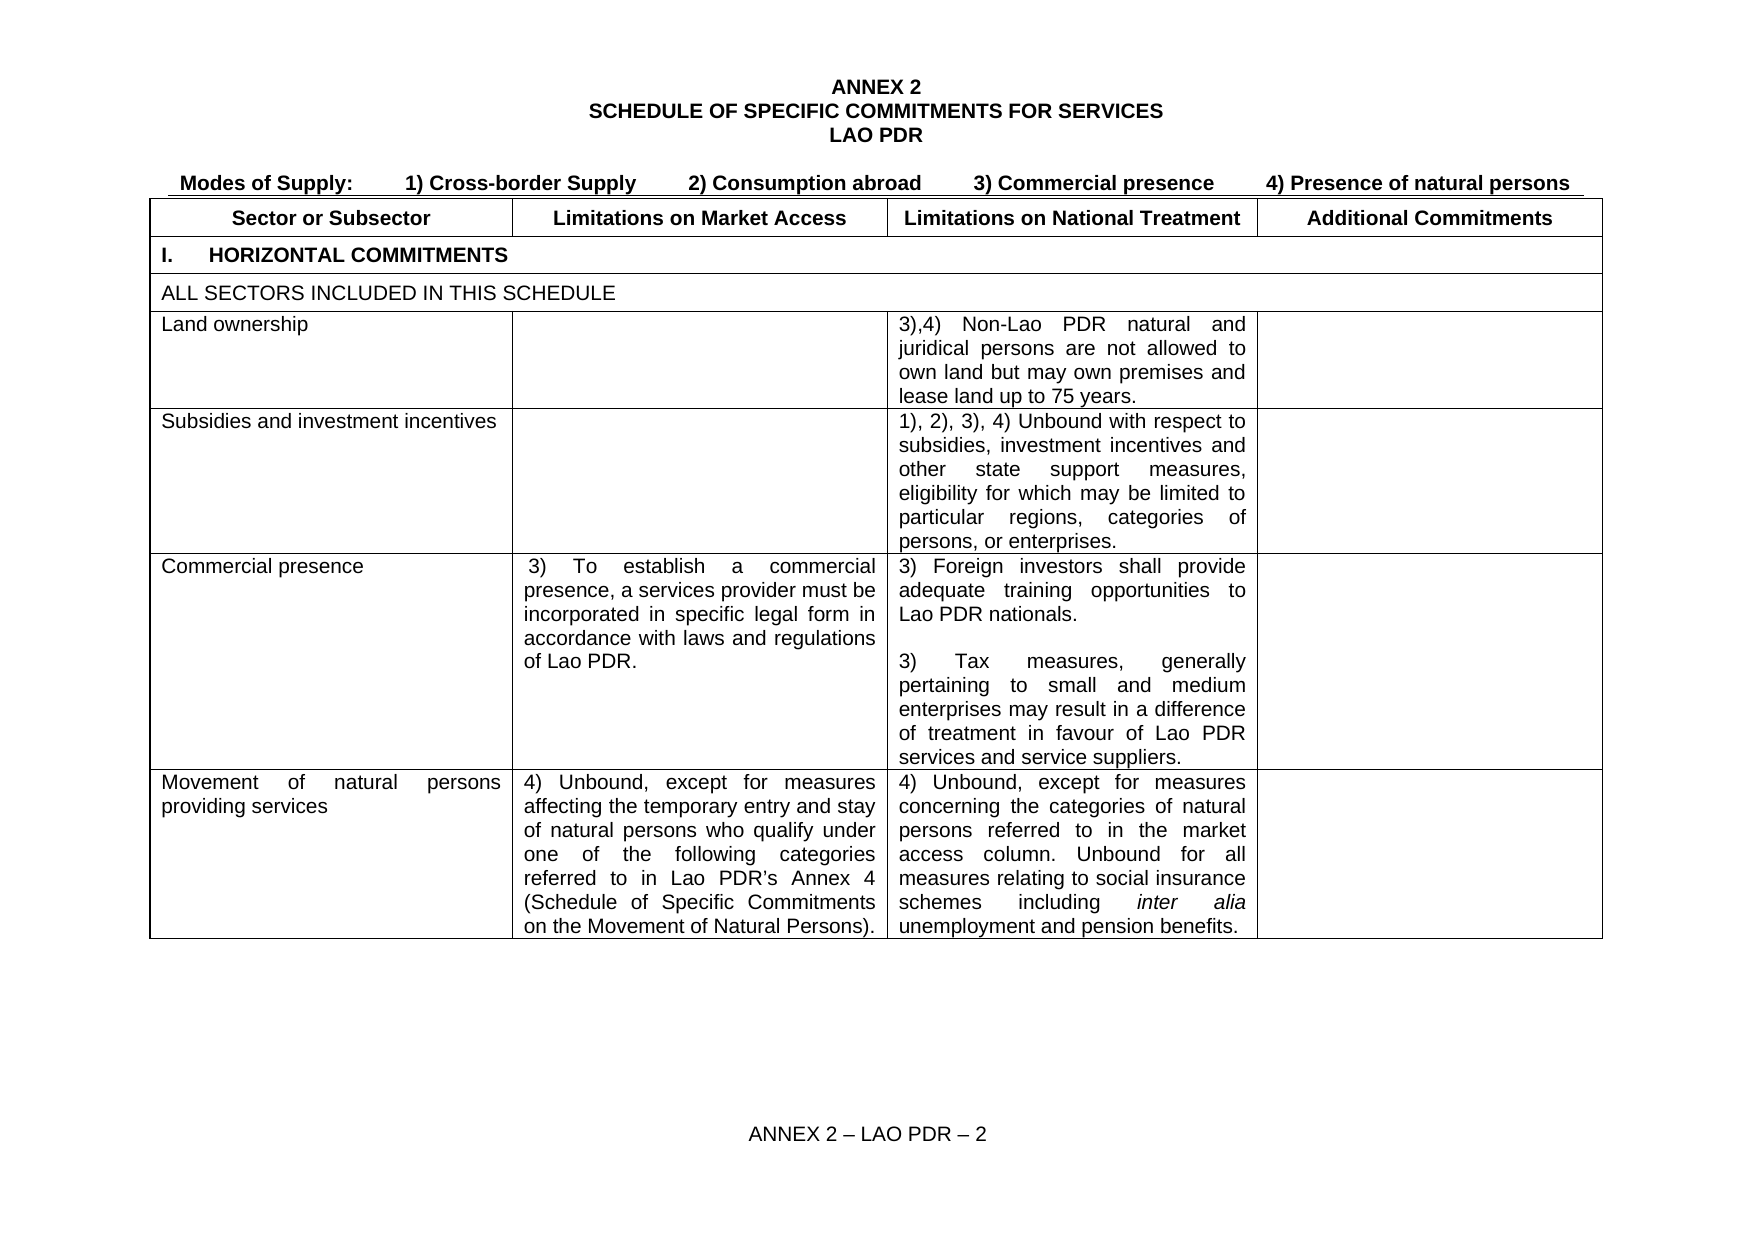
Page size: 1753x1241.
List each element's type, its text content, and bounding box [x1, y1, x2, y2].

table_header Sector or Subsector [151, 199, 512, 236]
table_cell ALL SECTORS INCLUDED IN THIS SCHEDULE [151, 274, 1602, 311]
table_header Limitations on National Treatment [888, 199, 1257, 236]
table_cell 3) To establish a commercial presence, a services provider must be incorporated in specific legal form in accordance with laws and regulations of Lao PDR. [513, 554, 887, 769]
table_cell Land ownership [151, 312, 512, 408]
table_cell [513, 312, 887, 408]
table_cell [1258, 770, 1602, 938]
table_cell 4) Unbound, except for measures affecting the temporary entry and stay of natural persons who qualify under one of the following categories referred to in Lao PDR’s Annex 4 (Schedule of Specific Commitments on the Movement of Natural Persons). [513, 770, 887, 938]
table_cell Subsidies and investment incentives [151, 409, 512, 552]
table_cell Commercial presence [151, 554, 512, 769]
table_header Additional Commitments [1258, 199, 1602, 236]
table_cell 1), 2), 3), 4) Unbound with respect to subsidies, investment incentives and other state support measures, eligibility for which may be limited to particular regions, categories of persons, or enterprises. [888, 409, 1257, 552]
table_cell Movement of natural persons providing services [151, 770, 512, 938]
table_cell 3),4) Non-Lao PDR natural and juridical persons are not allowed to own land but may own premises and lease land up to 75 years. [888, 312, 1257, 408]
table_cell [1258, 409, 1602, 552]
table_cell 4) Unbound, except for measures concerning the categories of natural persons referred to in the market access column. Unbound for all measures relating to social insurance schemes including inter alia unemployment and pension benefits. [888, 770, 1257, 938]
table_cell [513, 409, 887, 552]
table_cell [1258, 312, 1602, 408]
table_cell [1258, 554, 1602, 769]
table_header Limitations on Market Access [513, 199, 887, 236]
table_cell HORIZONTAL COMMITMENTS [151, 237, 1602, 273]
table_cell 3) Foreign investors shall provide adequate training opportunities to Lao PDR nationals. 3) Tax measures, generally pertaining to small and medium enterprises may result in a difference of treatment in favour of Lao PDR services and service suppliers. [888, 554, 1257, 769]
